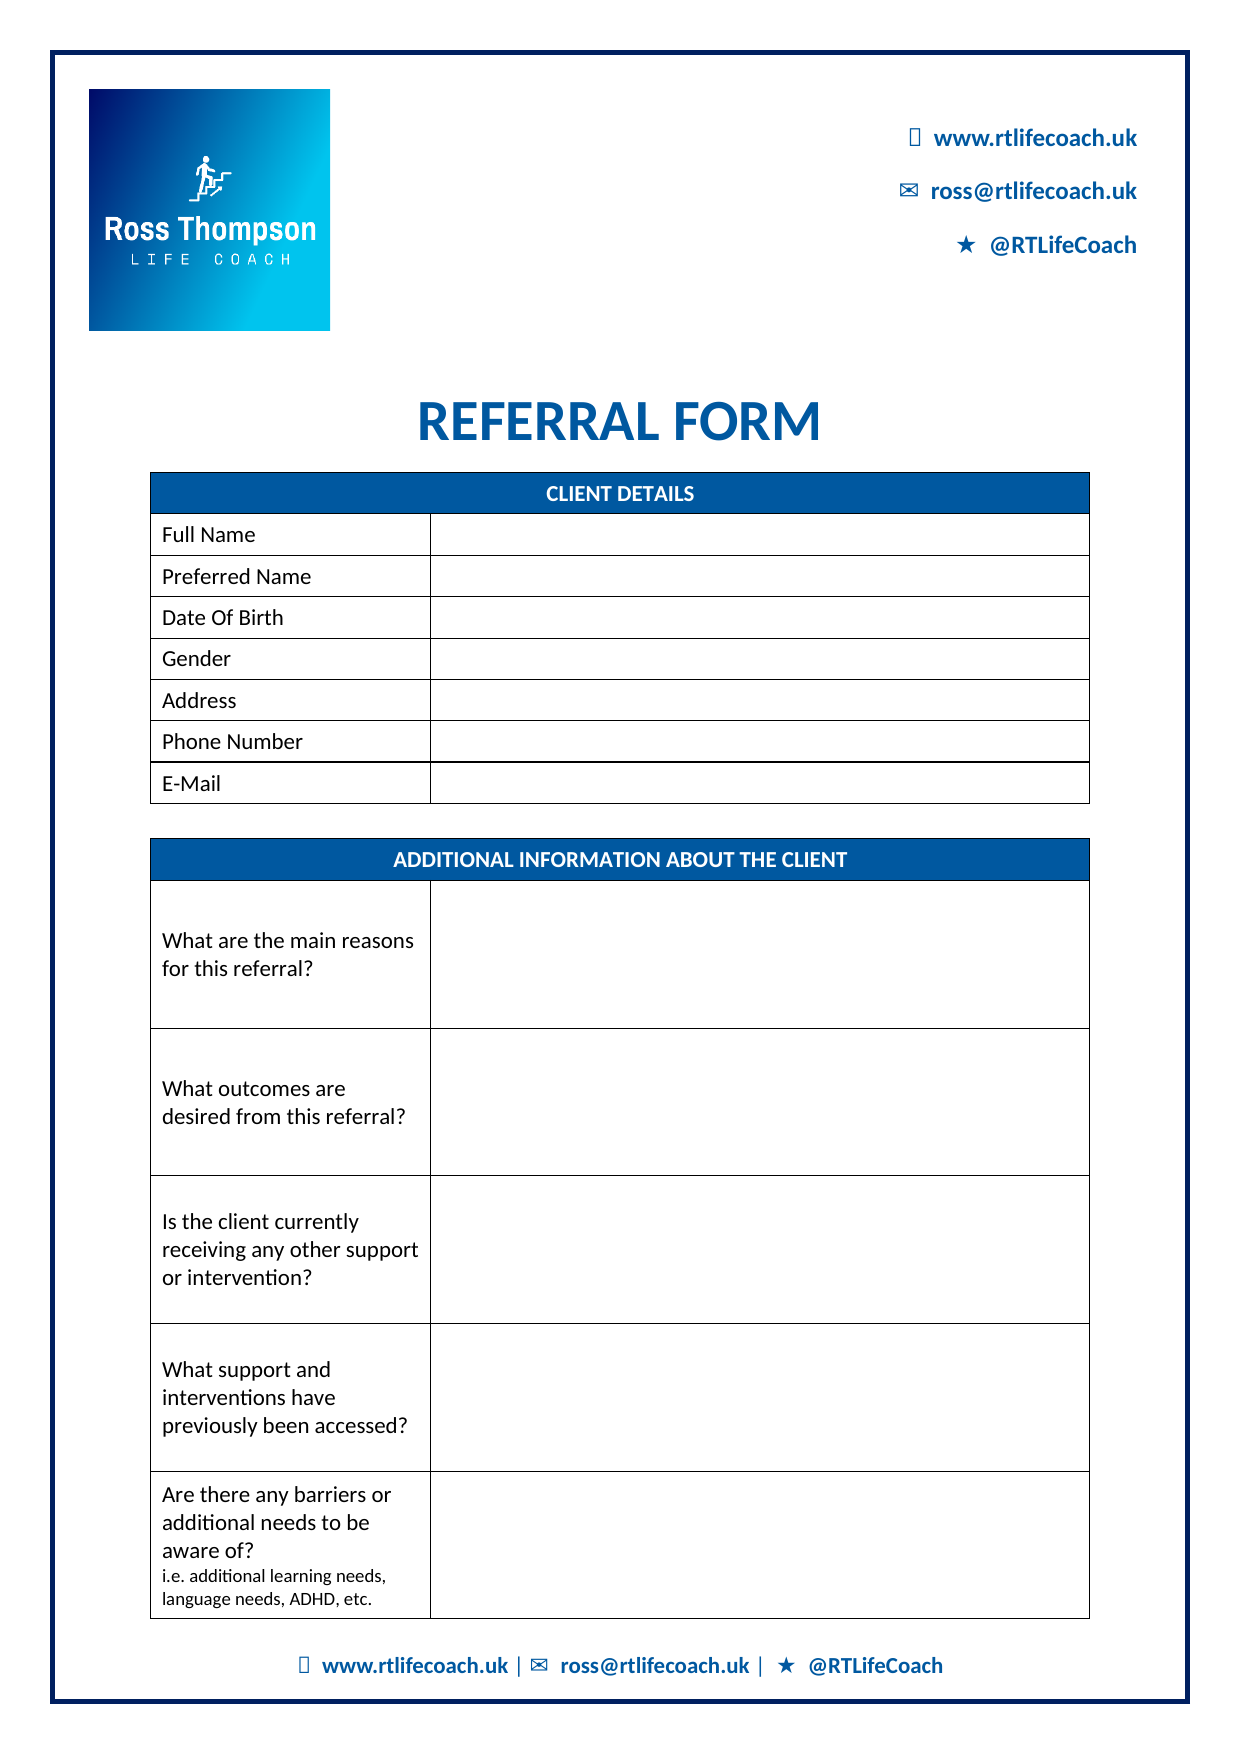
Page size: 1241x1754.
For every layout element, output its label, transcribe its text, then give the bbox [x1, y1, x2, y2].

picture [197, 217, 209, 239]
picture [182, 254, 187, 264]
picture [230, 223, 242, 239]
text REFERRAL FORM [103, 280, 1137, 455]
table_cell Phone Number [151, 721, 430, 761]
table_cell [431, 721, 1089, 761]
table_header ADDITIONAL INFORMATION ABOUT THE CLIENT [151, 839, 1089, 880]
table_cell E-Mail [151, 763, 430, 803]
table_cell What are the main reasons for this referral? [151, 881, 430, 1027]
table_cell What outcomes are desired from this referral? [151, 1029, 430, 1175]
text ✉ ross@rtlifecoach.uk [553, 173, 1137, 207]
picture [243, 223, 250, 239]
table_cell [431, 881, 1089, 1027]
table_cell What support and interventions have previously been accessed? [151, 1324, 430, 1471]
text 🌐 www.rtlifecoach.uk [553, 89, 1137, 153]
picture [254, 223, 266, 245]
table_cell Date Of Birth [151, 597, 430, 637]
table_cell [431, 514, 1089, 555]
table_cell Is the client currently receiving any other support or intervention? [151, 1176, 430, 1323]
table_cell [431, 1472, 1089, 1618]
picture [244, 142, 331, 331]
picture [222, 173, 230, 179]
picture [89, 89, 244, 331]
table_cell [431, 1324, 1089, 1471]
picture [213, 223, 226, 240]
table_cell Gender [151, 639, 430, 679]
table_cell Preferred Name [151, 556, 430, 596]
picture [271, 223, 282, 240]
table_cell Are there any barriers or additional needs to be aware of? i.e. additional learning needs, language needs, ADHD, etc. [151, 1472, 430, 1618]
table_cell Full Name [151, 514, 430, 555]
table_cell [431, 556, 1089, 596]
text ★ @RTLifeCoach [553, 226, 1137, 260]
table_cell [431, 680, 1089, 720]
table_cell [431, 597, 1089, 637]
table_cell [431, 1176, 1089, 1323]
table_header CLIENT DETAILS [151, 473, 1089, 513]
table_cell [431, 1029, 1089, 1175]
table_cell Address [151, 680, 430, 720]
table_cell [431, 639, 1089, 679]
table_cell [431, 763, 1089, 803]
